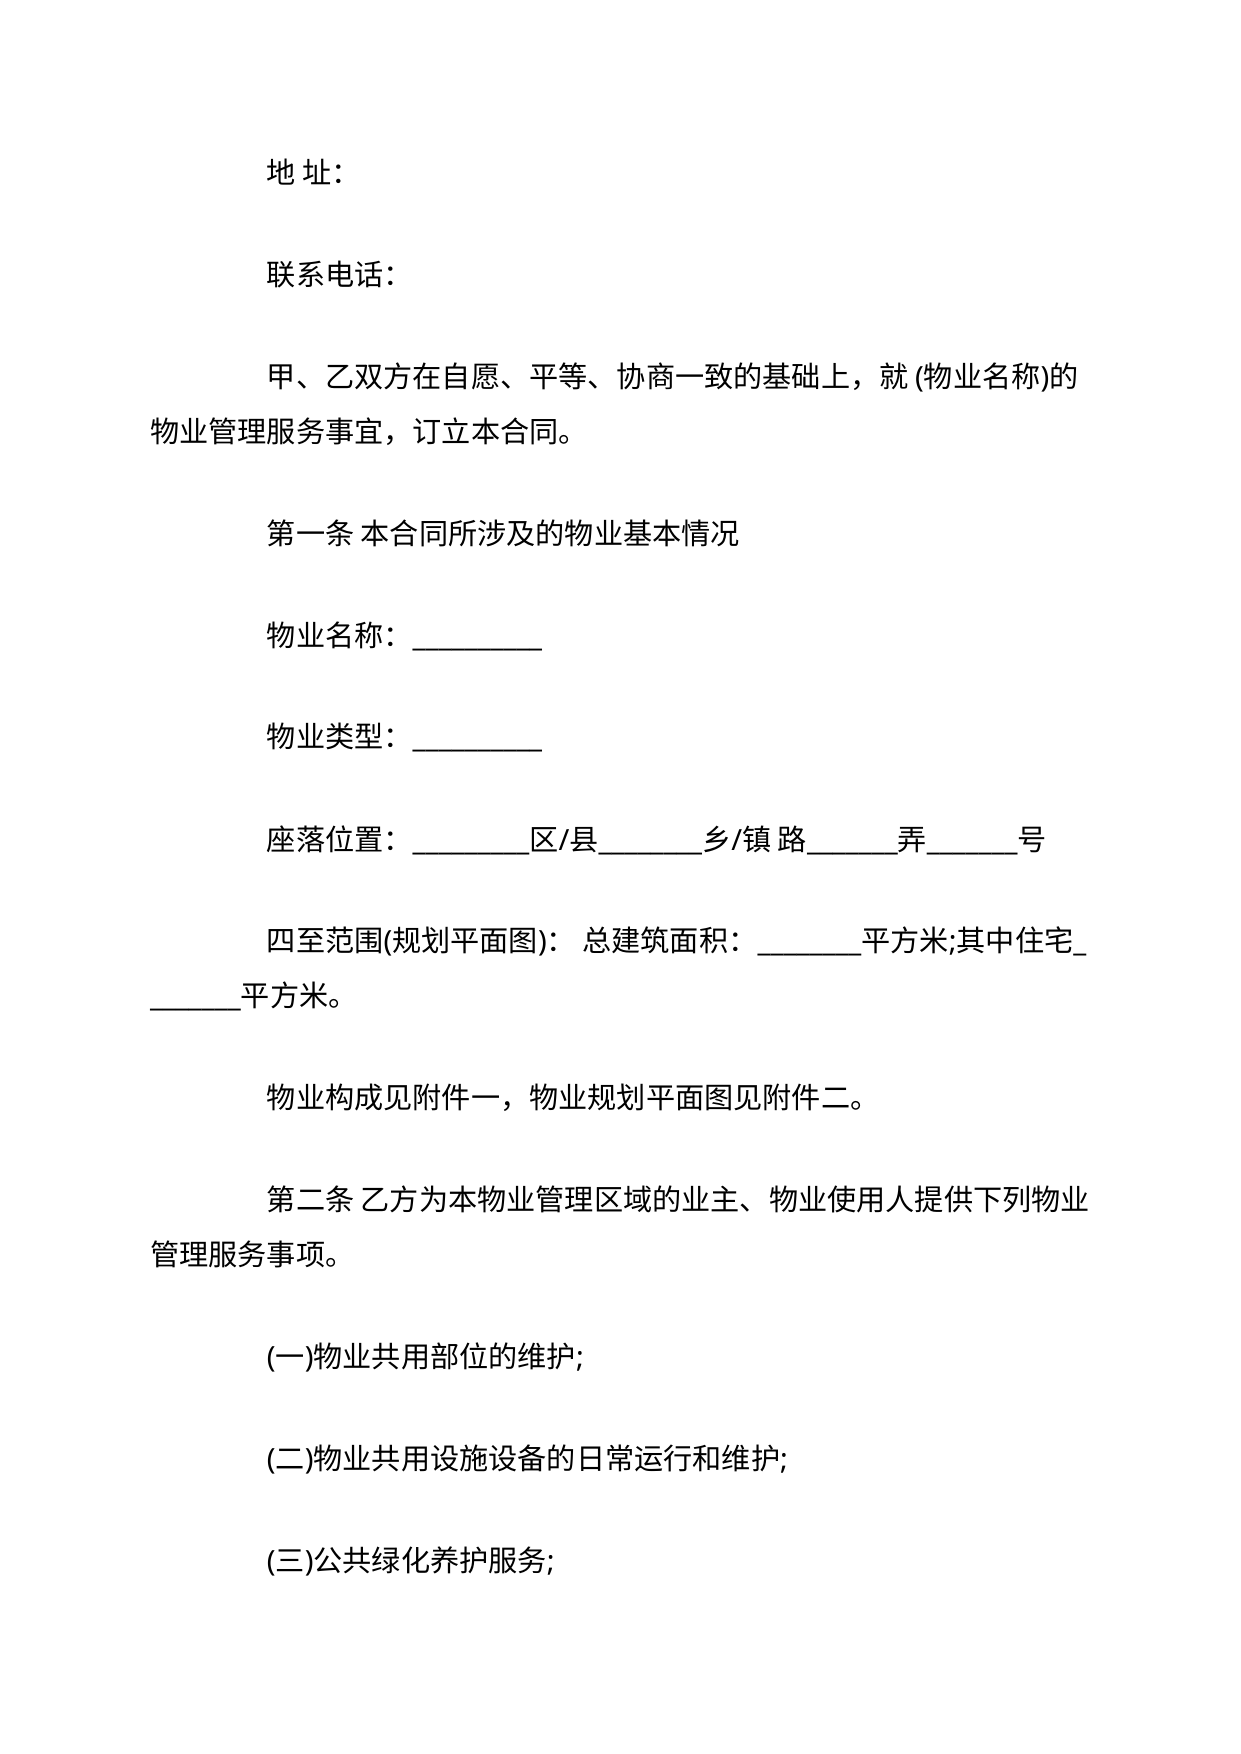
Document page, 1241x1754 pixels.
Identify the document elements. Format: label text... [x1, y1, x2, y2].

text 第二条 乙方为本物业管理区域的业主、物业使用人提供下列物业管理服务事项。 [150, 1177, 1090, 1274]
text 物业类型：__________ [150, 714, 1090, 756]
text 甲、乙双方在自愿、平等、协商一致的基础上，就 (物业名称)的物业管理服务事宜，订立本合同。 [150, 353, 1090, 451]
text 物业名称：__________ [150, 612, 1090, 654]
text (二)物业共用设施设备的日常运行和维护; [150, 1435, 1090, 1478]
text (三)公共绿化养护服务; [150, 1537, 1090, 1580]
text 座落位置：_________区/县________乡/镇 路_______弄_______号 [150, 816, 1090, 858]
text 四至范围(规划平面图)： 总建筑面积：________平方米;其中住宅________平方米。 [150, 918, 1090, 1015]
text 地 址： [150, 150, 1090, 192]
text 联系电话： [150, 252, 1090, 294]
text 第一条 本合同所涉及的物业基本情况 [150, 510, 1090, 553]
text (一)物业共用部位的维护; [150, 1333, 1090, 1376]
text 物业构成见附件一，物业规划平面图见附件二。 [150, 1075, 1090, 1117]
